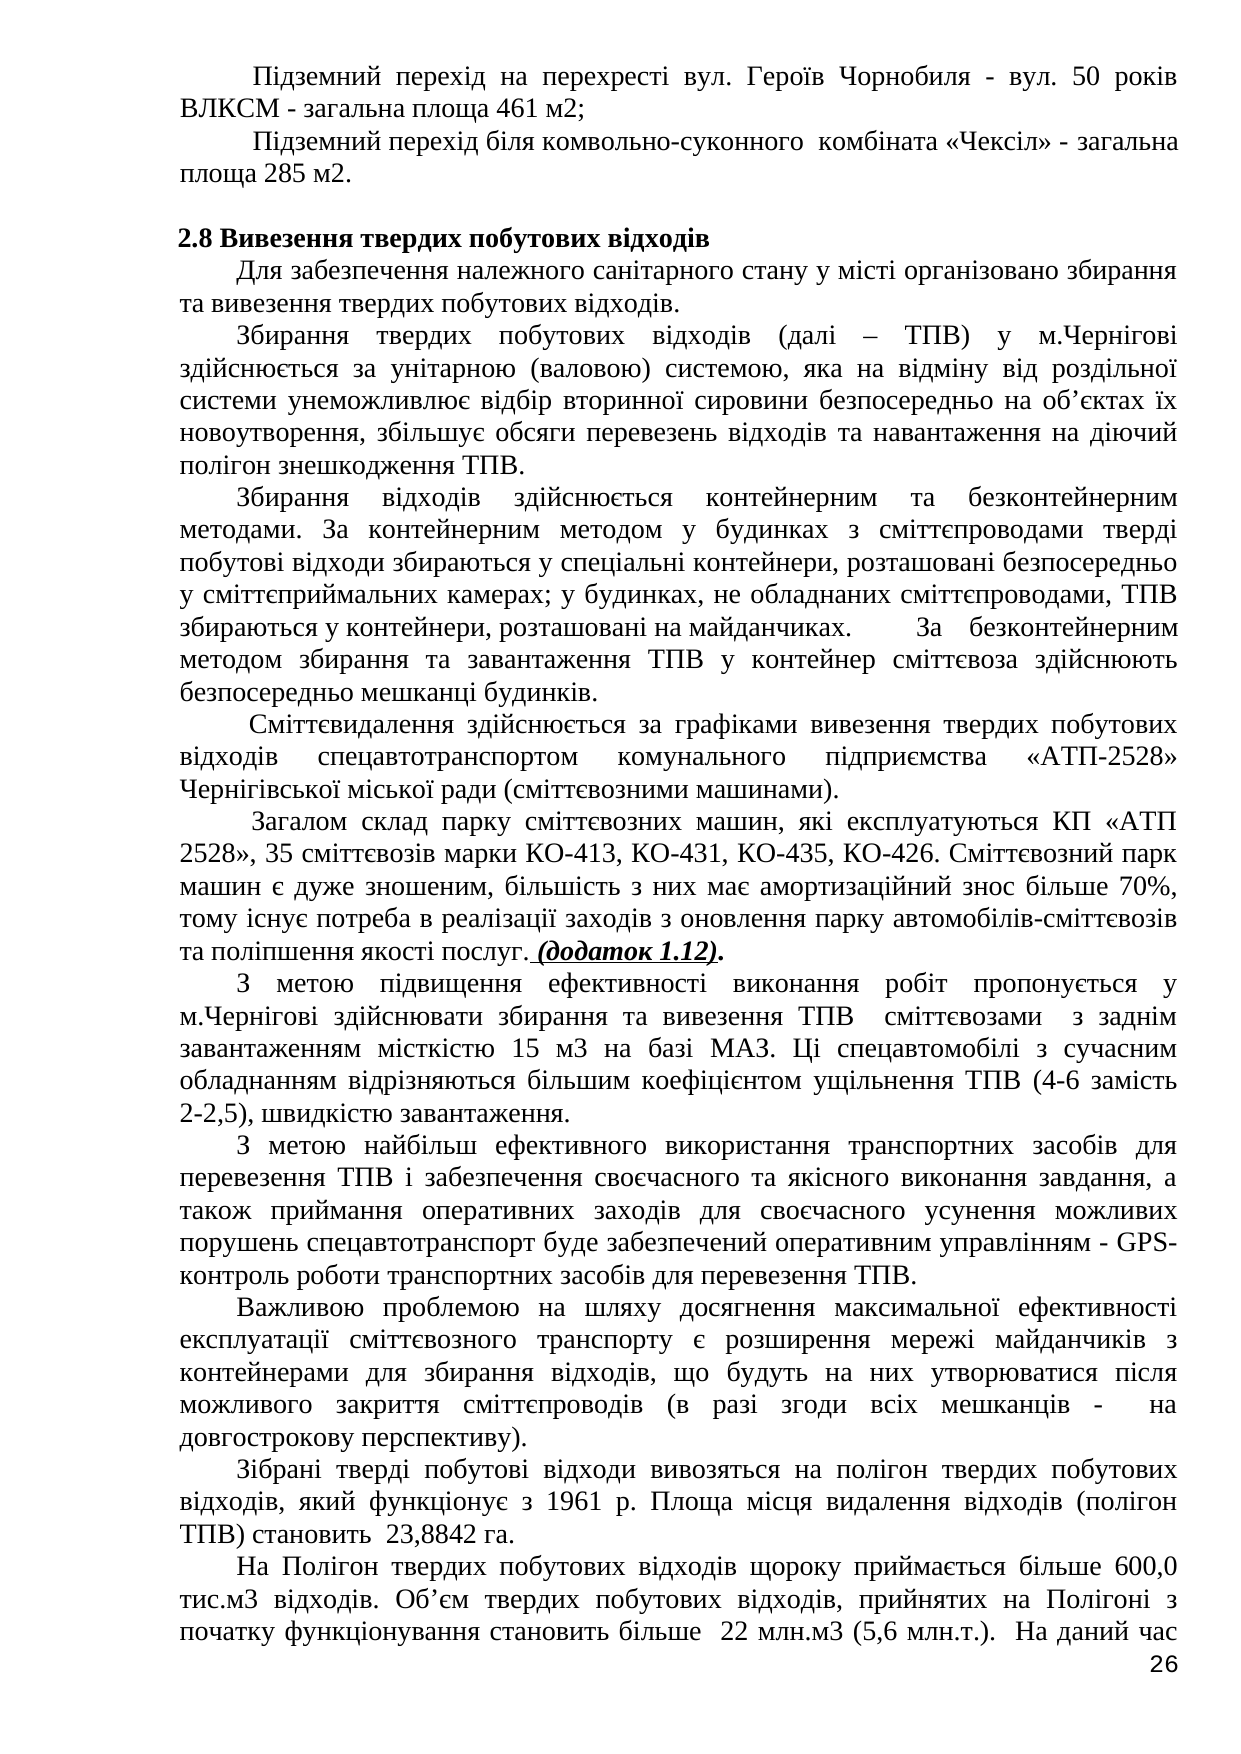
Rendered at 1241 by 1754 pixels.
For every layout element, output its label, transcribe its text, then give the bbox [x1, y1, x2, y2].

text З метою найбільш ефективного використання транспортних засобів для перевезення ТПВ і забезпечення своєчасного та якісного виконання завдання, а також приймання оперативних заходів для своєчасного усунення можливих порушень спецавтотранспорт буде забезпечений оперативним управлінням - GPS-контроль роботи транспортних засобів для перевезення ТПВ. [179, 1128, 1179, 1290]
text Загалом склад парку сміттєвозних машин, які експлуатуються КП «АТП 2528», 35 сміттєвозів марки КО-413, КО-431, КО-435, КО-426. Сміттєвозний парк машин є дуже зношеним, більшість з них має амортизаційний знос більше 70%, тому існує потреба в реалізації заходів з оновлення парку автомобілів-сміттєвозів та поліпшення якості послуг. (додаток 1.12). [179, 804, 1179, 966]
text Підземний перехід на перехресті вул. Героїв Чорнобиля - вул. 50 років ВЛКСМ - загальна площа ; [179, 59, 1179, 124]
text Підземний перехід біля комвольно-суконного комбіната «Чексіл» - загальна площа 285 м2. [179, 124, 1179, 189]
text Сміттєвидалення здійснюється за графіками вивезення твердих побутових відходів спецавтотранспортом комунального підприємства «АТП-2528» Чернігівської міської ради (сміттєвозними машинами). [179, 707, 1179, 804]
text 2.8 Вивезення твердих побутових відходів [177, 221, 1179, 253]
text Збирання твердих побутових вiдходiв (далі – ТПВ) у м.Чернiговi здiйснюється за унiтарною (валовою) системою, яка на вiдмiну від роздiльної системи унеможливлює вiдбiр вторинної сировини безпосередньо на об’єктах їх новоутворення, збільшує обсяги перевезень вiдходiв та навантаження на дiючий полiгон знешкодження ТПВ. [179, 318, 1179, 480]
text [179, 1549, 1179, 1646]
text Для забезпечення належного санітарного стану у місті організовано збирання та вивезення твердих побутових відходів. [179, 253, 1179, 318]
text З метою підвищення ефективності виконання робіт пропонується у м.Чернігові здійснювати збирання та вивезення ТПВ сміттєвозами з заднім завантаженням місткістю 15 м3 на базі МАЗ. Ці спецавтомобілі з сучасним обладнанням відрізняються більшим коефіцієнтом ущільнення ТПВ (4-6 замість 2-2,5), швидкістю завантаження. [179, 966, 1179, 1128]
text Важливою проблемою на шляху досягнення максимальної ефективності експлуатації сміттєвозного транспорту є розширення мережі майданчиків з контейнерами для збирання відходів, що будуть на них утворюватися після можливого закриття сміттєпроводів (в разі згоди всіх мешканців - на довгострокову перспективу). [179, 1290, 1179, 1452]
text Зiбранi твердi побутовi вiдходи вивозяться на полiгон твердих побутових відходів, який функціонує з 1961 р. Площа місця видалення відходів (полігон ТПВ) становить 23,8842 га. [179, 1452, 1179, 1549]
text Збирання вiдходiв здійснюється контейнерним та безконтейнерним методами. За контейнерним методом у будинках з смiттєпроводами твердi побутовi відходи збираються у спецiальнi контейнери, розташованi безпосередньо у смiттєприймальних камерах; у будинках, не обладнаних смiттєпроводами, ТПВ збираються у контейнери, розташованi на майданчиках. За безконтейнерним методом збирання та завантаження ТПВ у контейнер смiттєвоза здiйснюють безпосередньо мешканцi будинкiв. [179, 480, 1179, 707]
